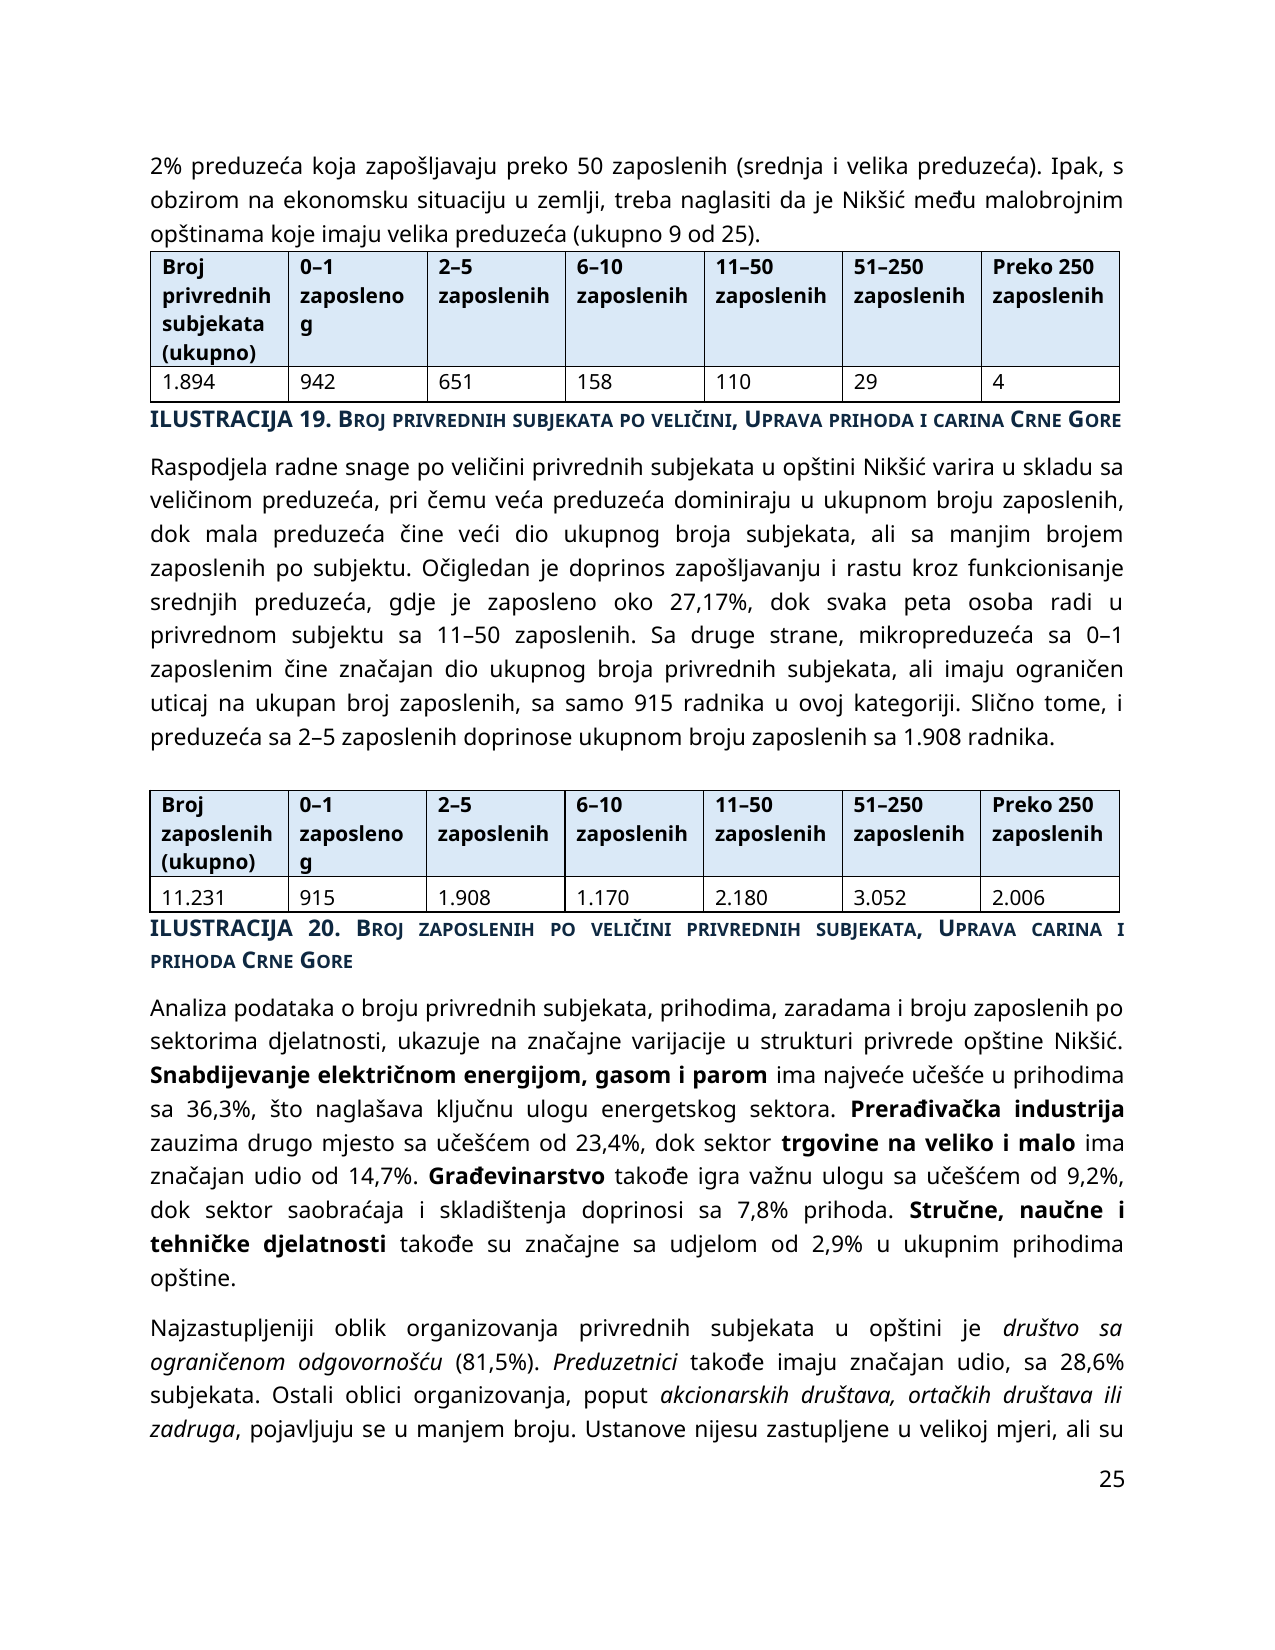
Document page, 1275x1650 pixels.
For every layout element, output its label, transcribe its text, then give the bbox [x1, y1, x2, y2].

text Analiza podataka o broju privrednih subjekata, prihodima, zaradama i broju zaposlenih po sektorima djelatnosti, ukazuje na značajne varijacije u strukturi privrede opštine Nikšić. Snabdijevanje električnom energijom, gasom i parom ima najveće učešće u prihodima sa 36,3%, što naglašava ključnu ulogu energetskog sektora. Prerađivačka industrija zauzima drugo mjesto sa učešćem od 23,4%, dok sektor trgovine na veliko i malo ima značajan udio od 14,7%. Građevinarstvo takođe igra važnu ulogu sa učešćem od 9,2%, dok sektor saobraćaja i skladištenja doprinosi sa 7,8% prihoda. Stručne, naučne i tehničke djelatnosti takođe su značajne sa udjelom od 2,9% u ukupnim prihodima opštine. [150, 992, 1125, 1293]
table_header 6–10 zaposlenih [566, 791, 703, 876]
table_header Preko 250 zaposlenih [981, 791, 1119, 876]
table_cell 158 [566, 367, 704, 401]
table_cell 2.006 [981, 877, 1119, 911]
table_cell 942 [289, 367, 427, 401]
table_header Preko 250 zaposlenih [982, 252, 1119, 366]
table_cell 1.894 [151, 367, 288, 401]
table_header 11–50 zaposlenih [704, 791, 842, 876]
table_cell 11.231 [151, 877, 288, 911]
table_cell 110 [705, 367, 842, 401]
table_cell 915 [289, 877, 426, 911]
table_cell 3.052 [843, 877, 980, 911]
table_header 0–1 zaposlenog [289, 252, 427, 366]
table_header 2–5 zaposlenih [428, 252, 565, 366]
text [150, 1312, 1125, 1413]
table_cell 651 [428, 367, 565, 401]
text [150, 150, 1125, 249]
text ILUSTRACIJA 20. Broj zaposlenih po veličini privrednih subjekata, Uprava carina i prihoda Crne Gore [150, 912, 1125, 975]
table_header Broj zaposlenih (ukupno) [151, 791, 288, 876]
table_cell 2.180 [704, 877, 842, 911]
table_header 51–250 zaposlenih [843, 791, 980, 876]
table_header Broj privrednih subjekata (ukupno) [151, 252, 288, 366]
text ILUSTRACIJA 19. Broj privrednih subjekata po veličini, Uprava prihoda i carina Crne Gore [150, 402, 1125, 434]
table_cell 1.170 [566, 877, 703, 911]
table_header 2–5 zaposlenih [427, 791, 564, 876]
table_cell 29 [843, 367, 981, 401]
table_cell 4 [982, 367, 1119, 401]
table_header 0–1 zaposlenog [289, 791, 426, 876]
table_cell 1.908 [427, 877, 564, 911]
table_header 51–250 zaposlenih [843, 252, 981, 366]
table_header 6–10 zaposlenih [566, 252, 704, 366]
table_header 11–50 zaposlenih [705, 252, 842, 366]
text Raspodjela radne snage po veličini privrednih subjekata u opštini Nikšić varira u skladu sa veličinom preduzeća, pri čemu veća preduzeća dominiraju u ukupnom broju zaposlenih, dok mala preduzeća čine veći dio ukupnog broja subjekata, ali sa manjim brojem zaposlenih po subjektu. Očigledan je doprinos zapošljavanju i rastu kroz funkcionisanje srednjih preduzeća, gdje je zaposleno oko 27,17%, dok svaka peta osoba radi u privrednom subjektu sa 11–50 zaposlenih. Sa druge strane, mikropreduzeća sa 0–1 zaposlenim čine značajan dio ukupnog broja privrednih subjekata, ali imaju ograničen uticaj na ukupan broj zaposlenih, sa samo 915 radnika u ovoj kategoriji. Slično tome, i preduzeća sa 2–5 zaposlenih doprinose ukupnom broju zaposlenih sa 1.908 radnika. [150, 450, 1125, 752]
